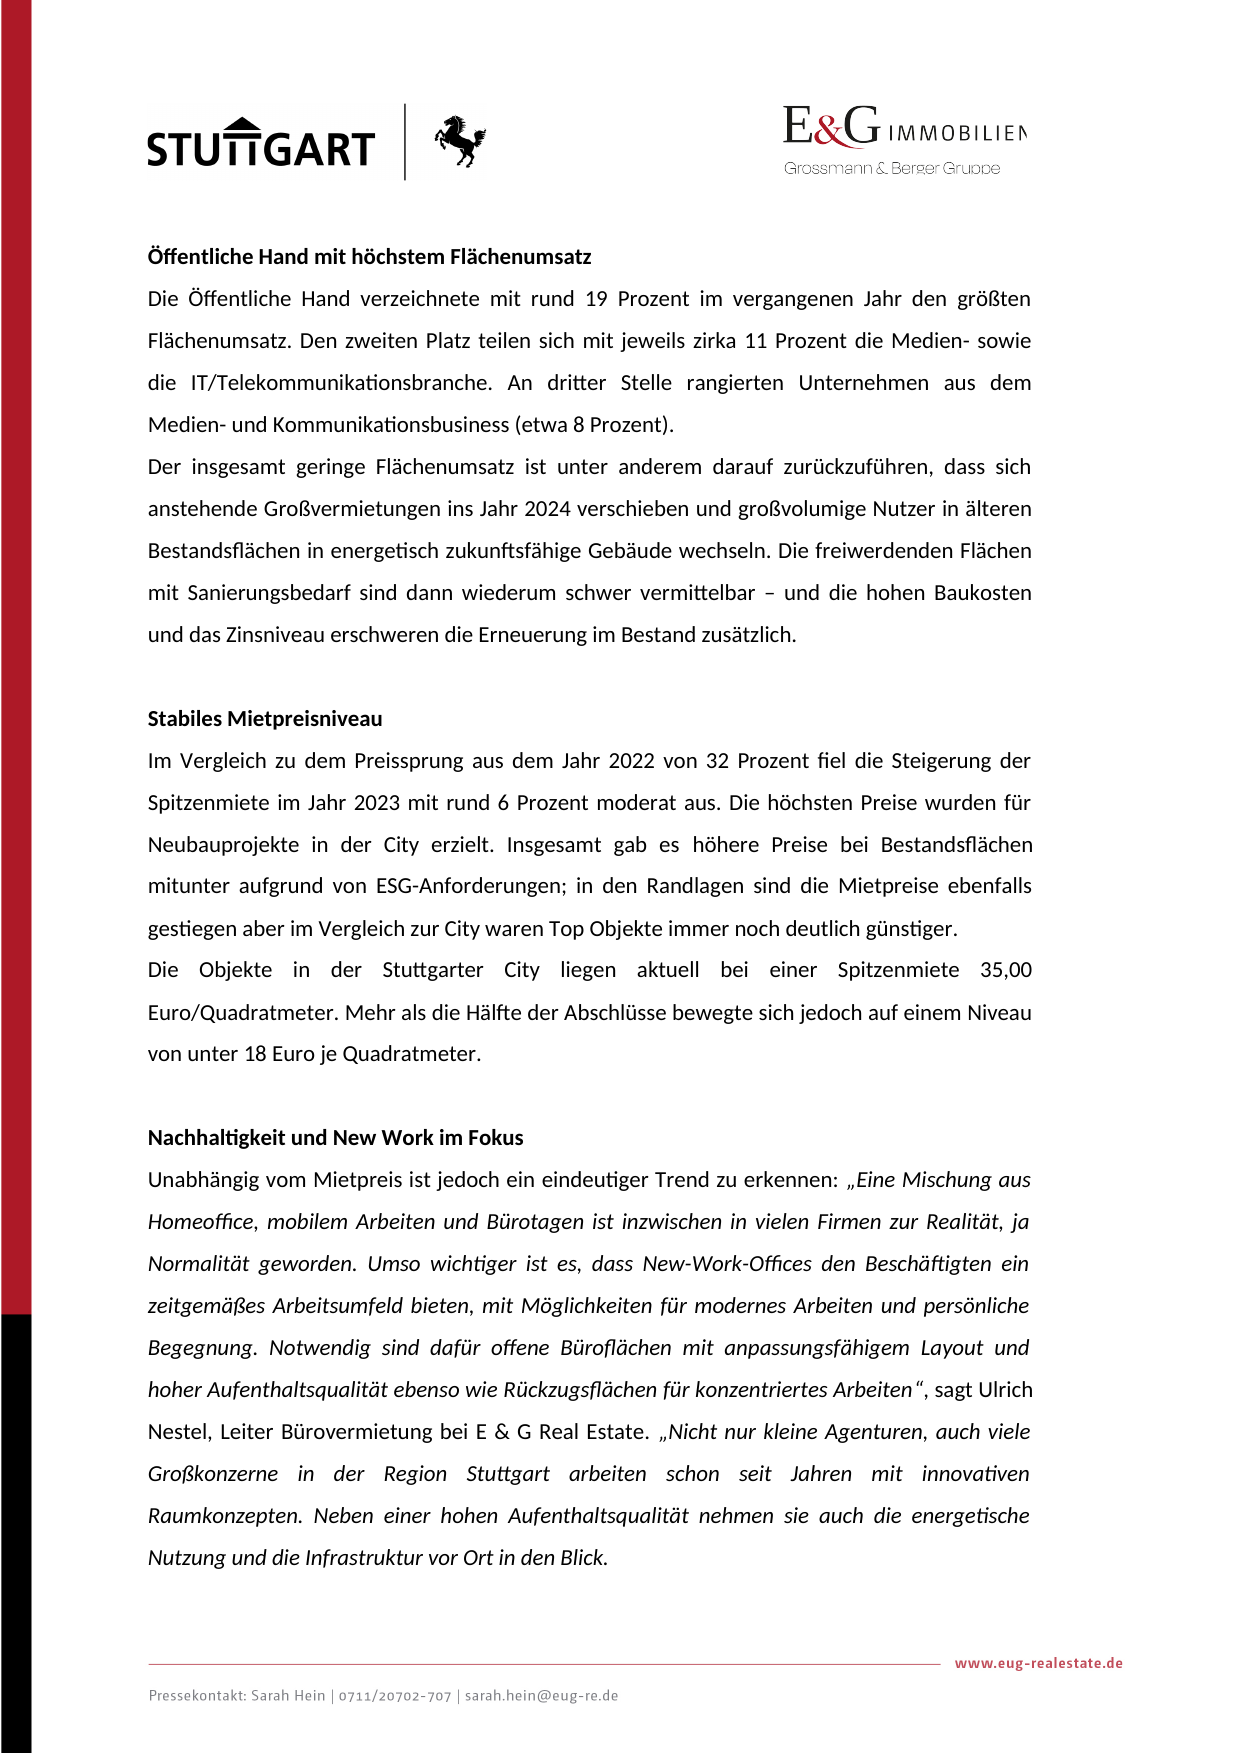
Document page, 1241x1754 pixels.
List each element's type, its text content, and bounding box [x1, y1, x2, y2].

text Die Öffentliche Hand verzeichnete mit rund 19 Prozent im vergangenen Jahr den größten Flächenumsatz. Den zweiten Platz teilen sich mit jeweils zirka 11 Prozent die Medien- sowie die IT/Telekommunikationsbranche. An dritter Stelle rangierten Unternehmen aus dem Medien- und Kommunikationsbusiness (etwa 8 Prozent). [148, 284, 1033, 438]
text Die Objekte in der Stuttgarter City liegen aktuell bei einer Spitzenmiete 35,00 Euro/Quadratmeter. Mehr als die Hälfte der Abschlüsse bewegte sich jedoch auf einem Niveau von unter 18 Euro je Quadratmeter. [148, 956, 1033, 1068]
picture [1, 0, 1241, 1753]
text Im Vergleich zu dem Preissprung aus dem Jahr 2022 von 32 Prozent fiel die Steigerung der Spitzenmiete im Jahr 2023 mit rund 6 Prozent moderat aus. Die höchsten Preise wurden für Neubauprojekte in der City erzielt. Insgesamt gab es höhere Preise bei Bestandsflächen mitunter aufgrund von ESG-Anforderungen; in den Randlagen sind die Mietpreise ebenfalls gestiegen aber im Vergleich zur City waren Top Objekte immer noch deutlich günstiger. [148, 746, 1033, 942]
text Unabhängig vom Mietpreis ist jedoch ein eindeutiger Trend zu erkennen: „Eine Mischung aus Homeoffice, mobilem Arbeiten und Bürotagen ist inzwischen in vielen Firmen zur Realität, ja Normalität geworden. Umso wichtiger ist es, dass New-Work-Offices den Beschäftigten ein zeitgemäßes Arbeitsumfeld bieten, mit Möglichkeiten für modernes Arbeiten und persönliche Begegnung. Notwendig sind dafür offene Büroflächen mit anpassungsfähigem Layout und hoher Aufenthaltsqualität ebenso wie Rückzugsflächen für konzentriertes Arbeiten“, sagt Ulrich Nestel, Leiter Bürovermietung bei E & G Real Estate. „Nicht nur kleine Agenturen, auch viele Großkonzerne in der Region Stuttgart arbeiten schon seit Jahren mit innovativen Raumkonzepten. Neben einer hohen Aufenthaltsqualität nehmen sie auch die energetische Nutzung und die Infrastruktur vor Ort in den Blick. [148, 1166, 1033, 1571]
text Der insgesamt geringe Flächenumsatz ist unter anderem darauf zurückzuführen, dass sich anstehende Großvermietungen ins Jahr 2024 verschieben und großvolumige Nutzer in älteren Bestandsflächen in energetisch zukunftsfähige Gebäude wechseln. Die freiwerdenden Flächen mit Sanierungsbedarf sind dann wiederum schwer vermittelbar – und die hohen Baukosten und das Zinsniveau erschweren die Erneuerung im Bestand zusätzlich. [148, 452, 1033, 648]
text Öffentliche Hand mit höchstem Flächenumsatz [148, 242, 1033, 270]
text Stabiles Mietpreisniveau [148, 704, 1033, 732]
text Nachhaltigkeit und New Work im Fokus [148, 1123, 1033, 1152]
